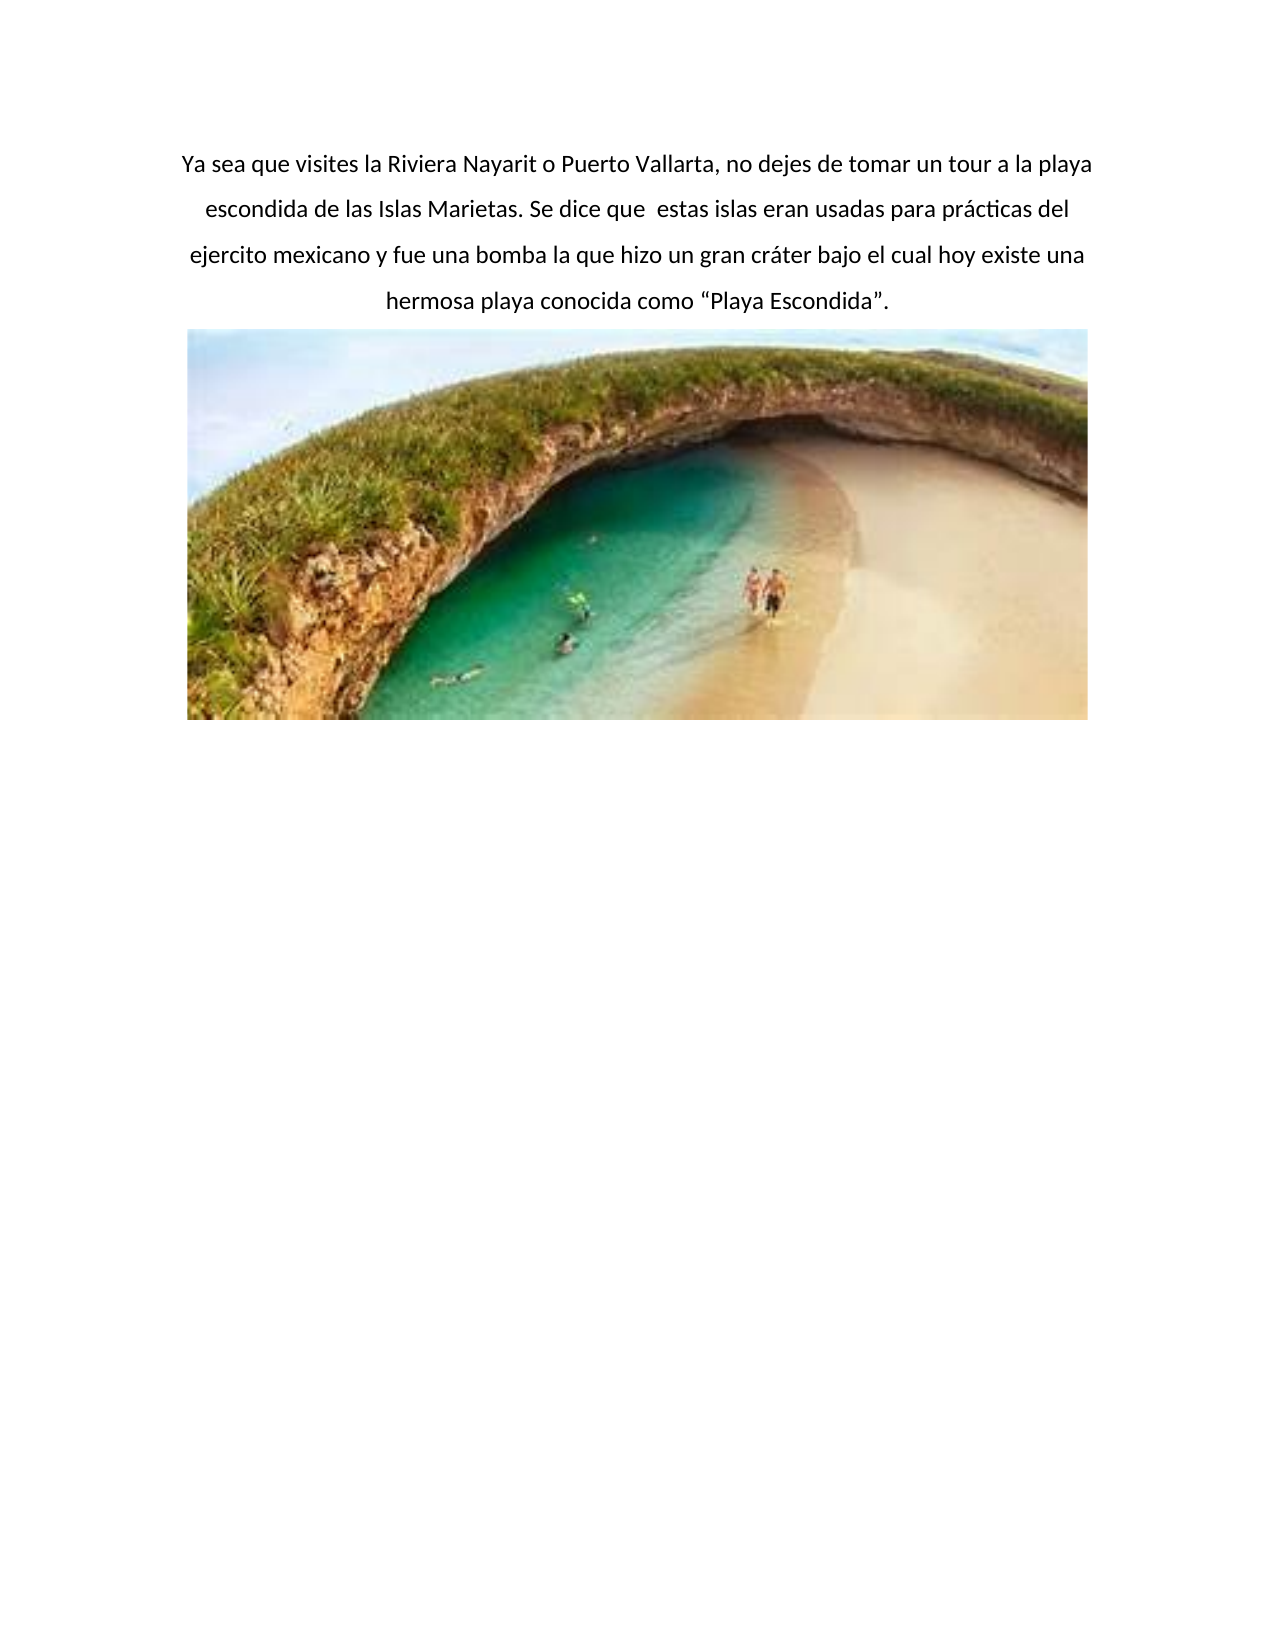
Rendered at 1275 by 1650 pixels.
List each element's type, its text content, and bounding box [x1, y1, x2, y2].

picture [187, 329, 1088, 720]
